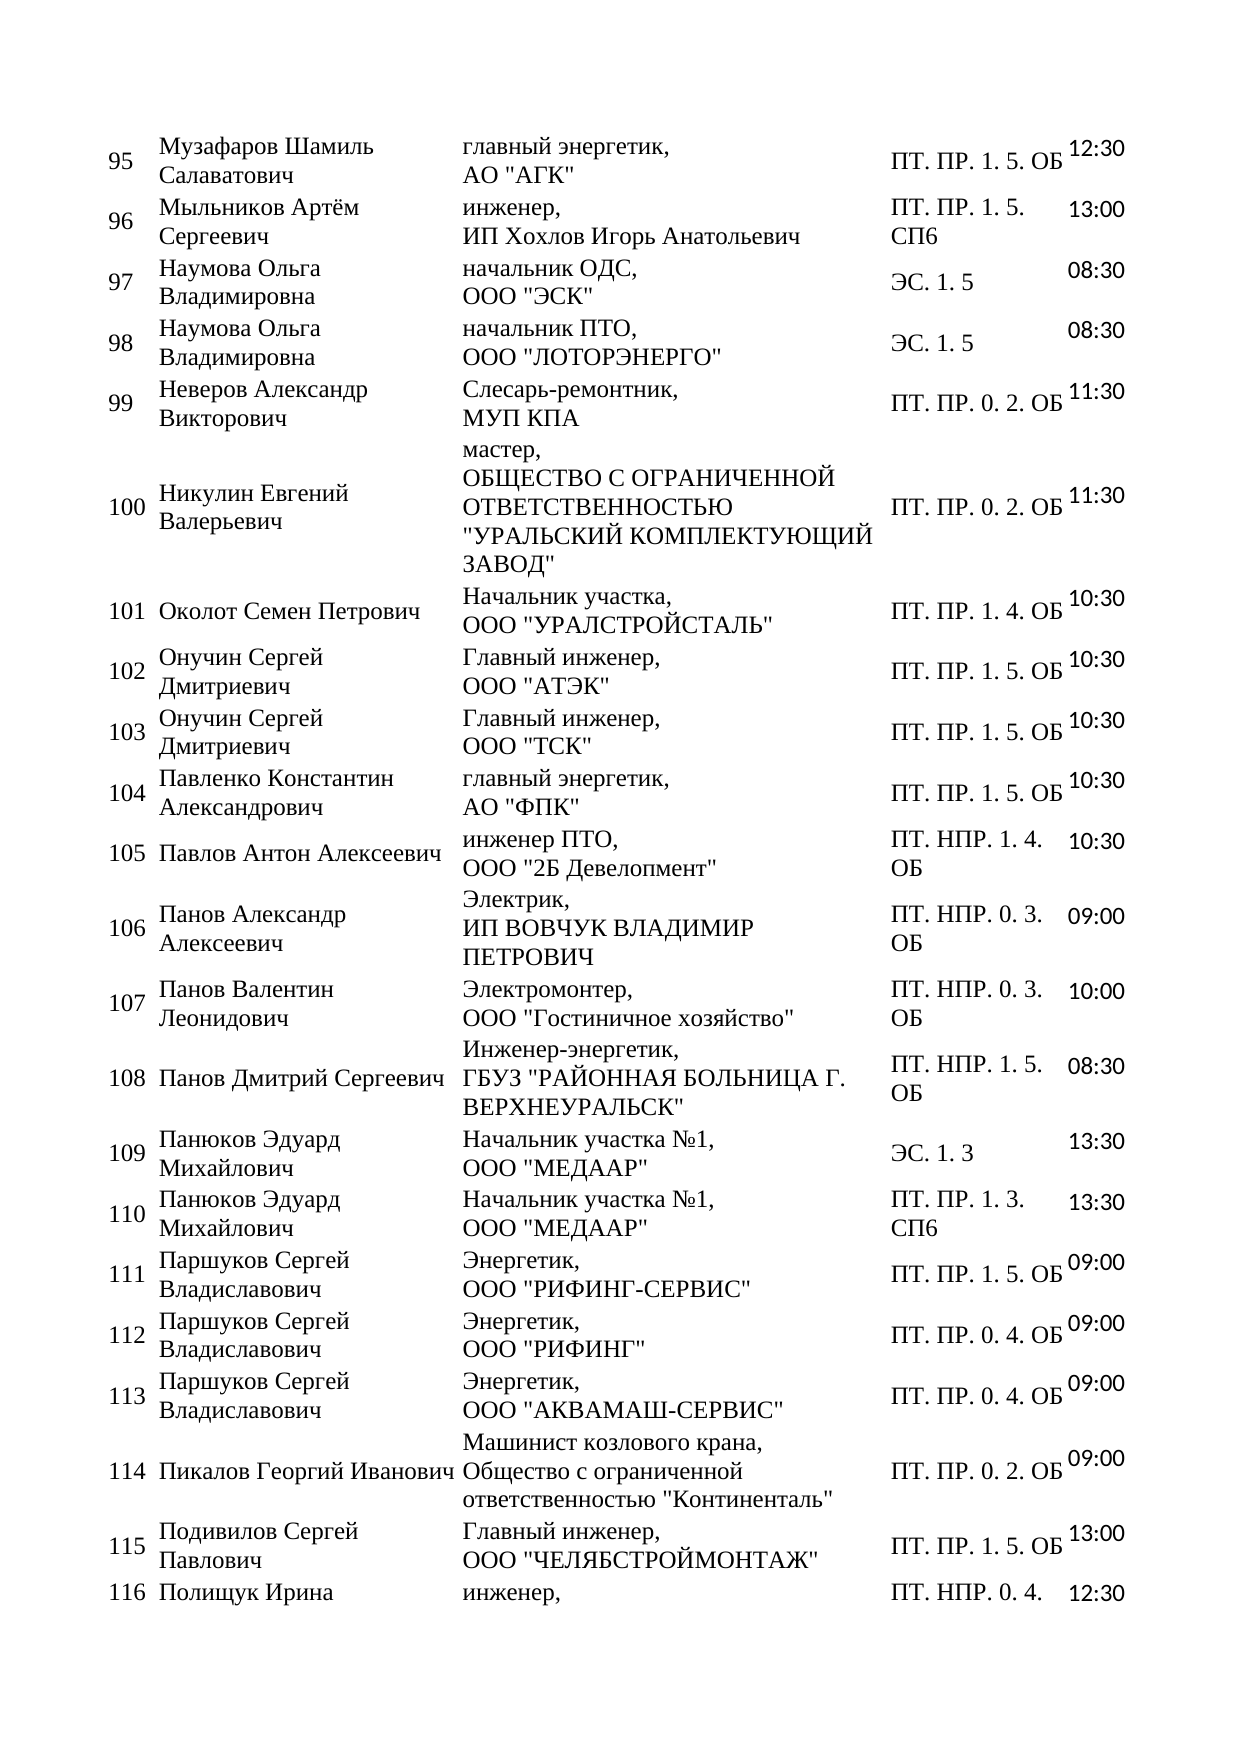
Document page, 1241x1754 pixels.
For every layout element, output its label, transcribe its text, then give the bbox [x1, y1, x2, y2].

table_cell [157, 1576, 461, 1609]
table_cell ПТ. ПР. 1. 5. СП6 [889, 191, 1066, 251]
table_cell 97 [106, 251, 157, 312]
table_cell 10:30 [1066, 701, 1170, 762]
table_cell Главный инженер, ООО "ТСК" [461, 701, 889, 762]
table_cell начальник ПТО, ООО "ЛОТОРЭНЕРГО" [461, 312, 889, 372]
table_cell инженер, ИП Хохлов Игорь Анатольевич [461, 191, 889, 251]
table_cell Никулин Евгений Валерьевич [157, 433, 461, 580]
table_cell Павленко Константин Александрович [157, 762, 461, 822]
table_cell Начальник участка, ООО "УРАЛСТРОЙСТАЛЬ" [461, 580, 889, 641]
table_cell ПТ. НПР. 0. 3. ОБ [889, 883, 1066, 972]
table_cell ПТ. ПР. 0. 4. ОБ [889, 1365, 1066, 1426]
table_cell ПТ. ПР. 1. 3. СП6 [889, 1183, 1066, 1244]
table_cell ЭС. 1. 5 [889, 312, 1066, 372]
table_cell 107 [106, 973, 157, 1033]
table_cell 115 [106, 1515, 157, 1576]
table_cell 11:30 [1066, 433, 1170, 580]
table_cell 13:30 [1066, 1183, 1170, 1244]
table_cell Машинист козлового крана, Общество с ограниченной ответственностью "Континенталь" [461, 1426, 889, 1515]
table_cell 96 [106, 191, 157, 251]
table_cell Пикалов Георгий Иванович [157, 1426, 461, 1515]
table_cell Электромонтер, ООО "Гостиничное хозяйство" [461, 973, 889, 1033]
table_cell 10:00 [1066, 973, 1170, 1033]
table_cell Панов Александр Алексеевич [157, 883, 461, 972]
table_cell ПТ. ПР. 0. 2. ОБ [889, 433, 1066, 580]
table_cell ПТ. ПР. 1. 5. ОБ [889, 762, 1066, 822]
table_cell 105 [106, 823, 157, 883]
table_cell ПТ. НПР. 0. 4. ОБ [889, 1576, 1066, 1609]
table_cell 12:30 [1066, 1576, 1170, 1609]
table_cell Слесарь-ремонтник, МУП КПА [461, 373, 889, 433]
table_cell 111 [106, 1244, 157, 1304]
table_cell 104 [106, 762, 157, 822]
table_cell 101 [106, 580, 157, 641]
table_cell 106 [106, 883, 157, 972]
table_cell 102 [106, 641, 157, 701]
table_cell 13:00 [1066, 1515, 1170, 1576]
table_cell ЭС. 1. 3 [889, 1123, 1066, 1183]
table_cell ПТ. ПР. 1. 4. ОБ [889, 580, 1066, 641]
table_cell ПТ. ПР. 0. 2. ОБ [889, 373, 1066, 433]
table_cell Электрик, ИП ВОВЧУК ВЛАДИМИР ПЕТРОВИЧ [461, 883, 889, 972]
table_cell Павлов Антон Алексеевич [157, 823, 461, 883]
table_cell 98 [106, 312, 157, 372]
table_cell ПТ. НПР. 1. 5. ОБ [889, 1033, 1066, 1122]
table_cell 13:30 [1066, 1123, 1170, 1183]
table_cell 99 [106, 373, 157, 433]
table_cell мастер, ОБЩЕСТВО С ОГРАНИЧЕННОЙ ОТВЕТСТВЕННОСТЬЮ "УРАЛЬСКИЙ КОМПЛЕКТУЮЩИЙ ЗАВОД" [461, 433, 889, 580]
table_cell 112 [106, 1304, 157, 1365]
table_cell главный энергетик, АО "ФПК" [461, 762, 889, 822]
table_cell ПТ. ПР. 1. 5. ОБ [889, 641, 1066, 701]
table_cell Панов Валентин Леонидович [157, 973, 461, 1033]
table_cell Онучин Сергей Дмитриевич [157, 701, 461, 762]
table_cell ПТ. ПР. 1. 5. ОБ [889, 701, 1066, 762]
table_cell ПТ. ПР. 1. 5. ОБ [889, 130, 1066, 191]
table_cell 113 [106, 1365, 157, 1426]
table_cell ПТ. НПР. 1. 4. ОБ [889, 823, 1066, 883]
table_cell ПТ. ПР. 0. 4. ОБ [889, 1304, 1066, 1365]
table_cell 10:30 [1066, 762, 1170, 822]
table_cell Панюков Эдуард Михайлович [157, 1123, 461, 1183]
table_cell ПТ. ПР. 1. 5. ОБ [889, 1515, 1066, 1576]
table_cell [461, 1576, 889, 1609]
table_cell 10:30 [1066, 641, 1170, 701]
table_cell Энергетик, ООО "РИФИНГ" [461, 1304, 889, 1365]
table_cell Начальник участка №1, ООО "МЕДААР" [461, 1123, 889, 1183]
table_cell 09:00 [1066, 1304, 1170, 1365]
table_cell 95 [106, 130, 157, 191]
table_cell Инженер-энергетик, ГБУЗ "РАЙОННАЯ БОЛЬНИЦА Г. ВЕРХНЕУРАЛЬСК" [461, 1033, 889, 1122]
table_cell 12:30 [1066, 130, 1170, 191]
table_cell Онучин Сергей Дмитриевич [157, 641, 461, 701]
table_cell Энергетик, ООО "РИФИНГ-СЕРВИС" [461, 1244, 889, 1304]
table_cell 09:00 [1066, 1426, 1170, 1515]
table_cell 09:00 [1066, 883, 1170, 972]
table_cell ПТ. НПР. 0. 3. ОБ [889, 973, 1066, 1033]
table_cell 08:30 [1066, 251, 1170, 312]
table_cell 09:00 [1066, 1244, 1170, 1304]
table_cell ПТ. ПР. 1. 5. ОБ [889, 1244, 1066, 1304]
table_cell Околот Семен Петрович [157, 580, 461, 641]
table_cell 11:30 [1066, 373, 1170, 433]
table_cell Мыльников Артём Сергеевич [157, 191, 461, 251]
table_cell Паршуков Сергей Владиславович [157, 1304, 461, 1365]
table_cell Начальник участка №1, ООО "МЕДААР" [461, 1183, 889, 1244]
table_cell Паршуков Сергей Владиславович [157, 1244, 461, 1304]
table_cell ПТ. ПР. 0. 2. ОБ [889, 1426, 1066, 1515]
table_cell 09:00 [1066, 1365, 1170, 1426]
table_cell ЭС. 1. 5 [889, 251, 1066, 312]
table_cell 10:30 [1066, 580, 1170, 641]
table_cell Панов Дмитрий Сергеевич [157, 1033, 461, 1122]
table_cell Главный инженер, ООО "ЧЕЛЯБСТРОЙМОНТАЖ" [461, 1515, 889, 1576]
table_cell главный энергетик, АО "АГК" [461, 130, 889, 191]
table_cell инженер ПТО, ООО "2Б Девелопмент" [461, 823, 889, 883]
table_cell Паршуков Сергей Владиславович [157, 1365, 461, 1426]
table_cell Энергетик, ООО "АКВАМАШ-СЕРВИС" [461, 1365, 889, 1426]
table_cell 114 [106, 1426, 157, 1515]
table_cell Наумова Ольга Владимировна [157, 312, 461, 372]
table_cell Музафаров Шамиль Салаватович [157, 130, 461, 191]
table_cell 108 [106, 1033, 157, 1122]
table_cell 116 [106, 1576, 157, 1609]
table_cell 103 [106, 701, 157, 762]
table_cell Подивилов Сергей Павлович [157, 1515, 461, 1576]
table_cell 13:00 [1066, 191, 1170, 251]
table_cell 08:30 [1066, 312, 1170, 372]
table_cell Главный инженер, ООО "АТЭК" [461, 641, 889, 701]
table_cell Неверов Александр Викторович [157, 373, 461, 433]
table_cell 110 [106, 1183, 157, 1244]
table_cell 08:30 [1066, 1033, 1170, 1122]
table_cell 109 [106, 1123, 157, 1183]
table_cell Панюков Эдуард Михайлович [157, 1183, 461, 1244]
table_cell 100 [106, 433, 157, 580]
table_cell начальник ОДС, ООО "ЭСК" [461, 251, 889, 312]
table_cell 10:30 [1066, 823, 1170, 883]
table_cell Наумова Ольга Владимировна [157, 251, 461, 312]
